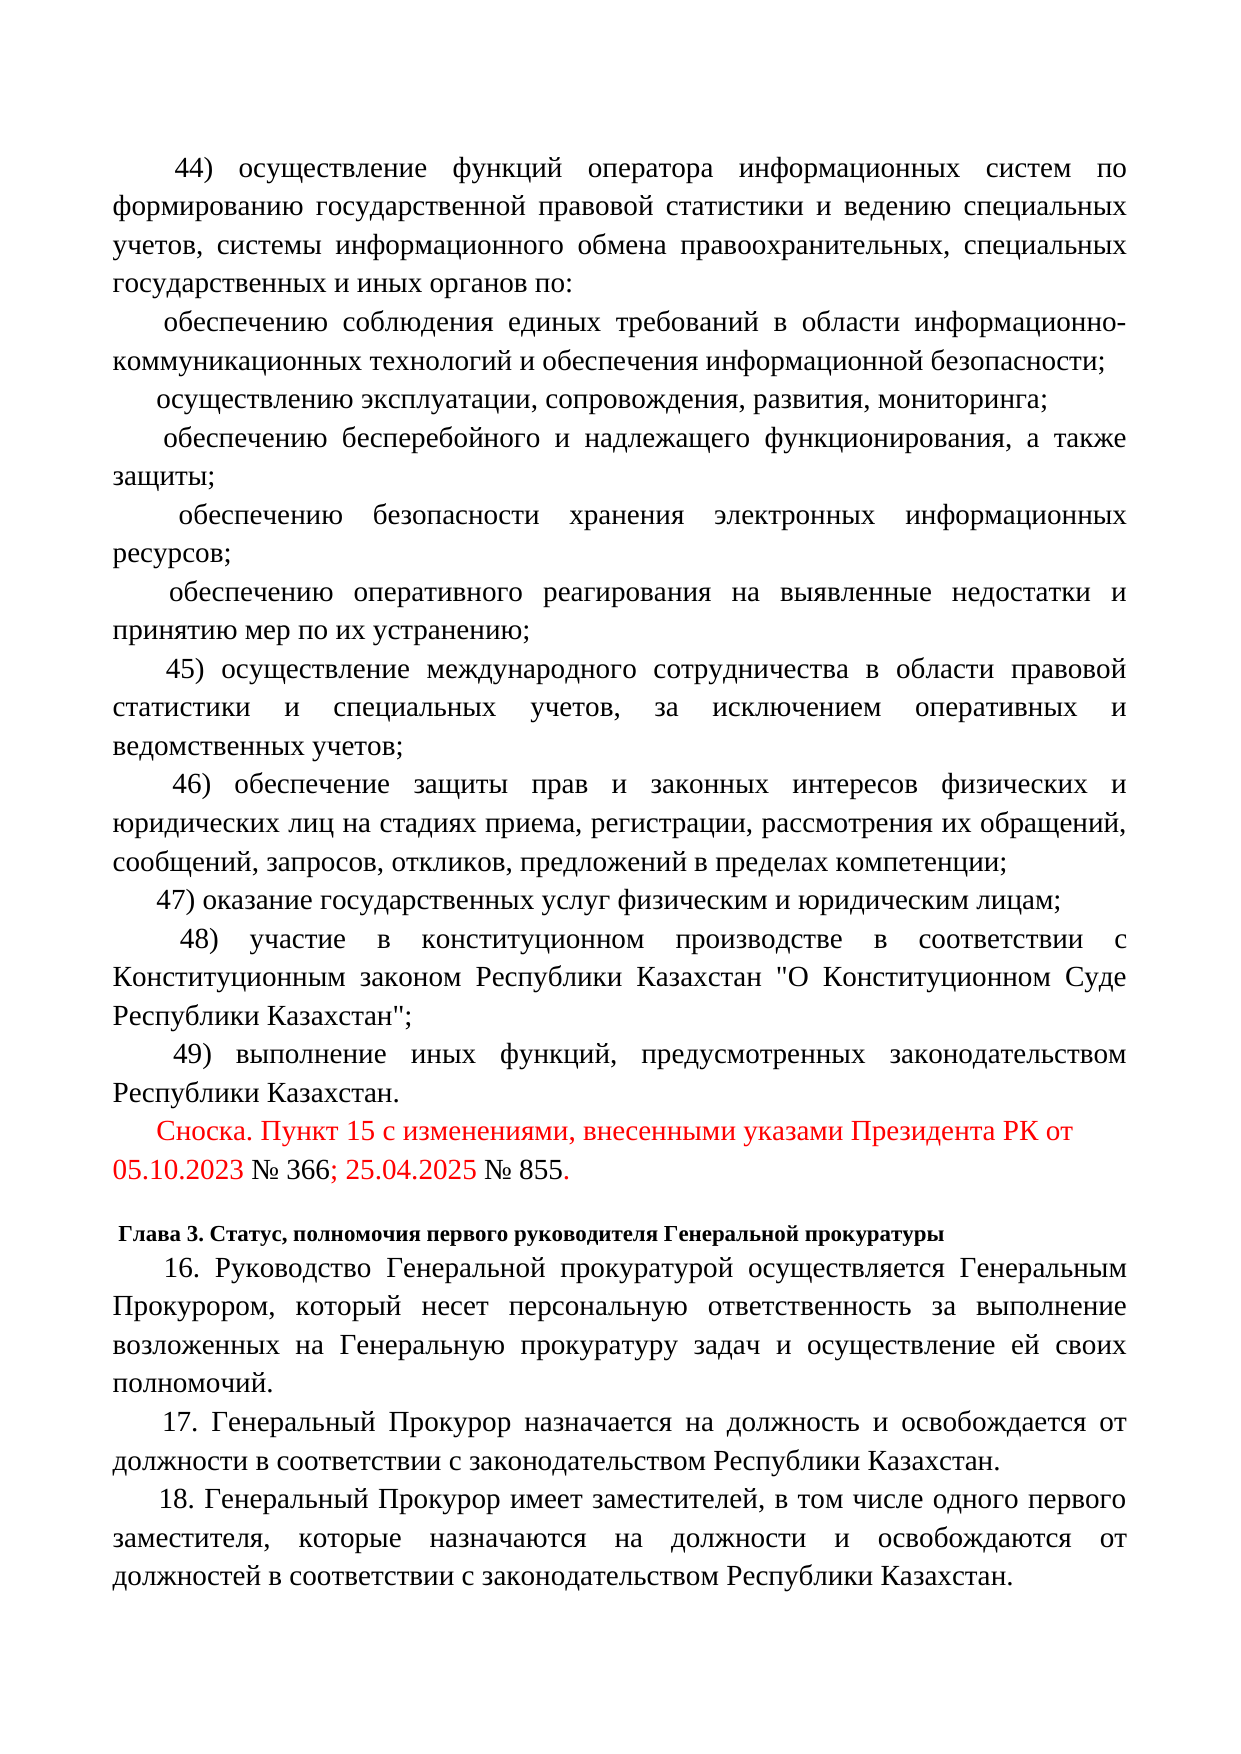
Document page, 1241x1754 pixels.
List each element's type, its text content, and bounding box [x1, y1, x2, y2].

text 48) участие в конституционном производстве в соответствии с Конституционным законом Республики Казахстан "О Конституционном Суде Республики Казахстан"; [112, 921, 1128, 1031]
text обеспечению оперативного реагирования на выявленные недостатки и принятию мер по их устранению; [112, 574, 1128, 646]
text 18. Генеральный Прокурор имеет заместителей, в том числе одного первого заместителя, которые назначаются на должности и освобождаются от должностей в соответствии с законодательством Республики Казахстан. [112, 1481, 1128, 1592]
text осуществлению эксплуатации, сопровождения, развития, мониторинга; [112, 381, 1128, 415]
text обеспечению соблюдения единых требований в области информационно-коммуникационных технологий и обеспечения информационной безопасности; [112, 304, 1128, 376]
text 44) осуществление функций оператора информационных систем по формированию государственной правовой статистики и ведению специальных учетов, системы информационного обмена правоохранительных, специальных государственных и иных органов по: [112, 150, 1128, 299]
text обеспечению бесперебойного и надлежащего функционирования, а также защиты; [112, 420, 1128, 492]
text 49) выполнение иных функций, предусмотренных законодательством Республики Казахстан. [112, 1036, 1128, 1108]
text 17. Генеральный Прокурор назначается на должность и освобождается от должности в соответствии с законодательством Республики Казахстан. [112, 1404, 1128, 1476]
text 16. Руководство Генеральной прокуратурой осуществляется Генеральным Прокурором, который несет персональную ответственность за выполнение возложенных на Генеральную прокуратуру задач и осуществление ей своих полномочий. [112, 1250, 1128, 1399]
text 46) обеспечение защиты прав и законных интересов физических и юридических лиц на стадиях приема, регистрации, рассмотрения их обращений, сообщений, запросов, откликов, предложений в пределах компетенции; [112, 767, 1128, 877]
text 47) оказание государственных услуг физическим и юридическим лицам; [112, 882, 1128, 916]
text 45) осуществление международного сотрудничества в области правовой статистики и специальных учетов, за исключением оперативных и ведомственных учетов; [112, 651, 1128, 762]
text Сноска. Пункт 15 с изменениями, внесенными указами Президента РК от 05.10.2023 № 366; 25.04.2025 № 855. [112, 1113, 1128, 1216]
text Глава 3. Статус, полномочия первого руководителя Генеральной прокуратуры [112, 1220, 1128, 1246]
text обеспечению безопасности хранения электронных информационных ресурсов; [112, 497, 1128, 569]
